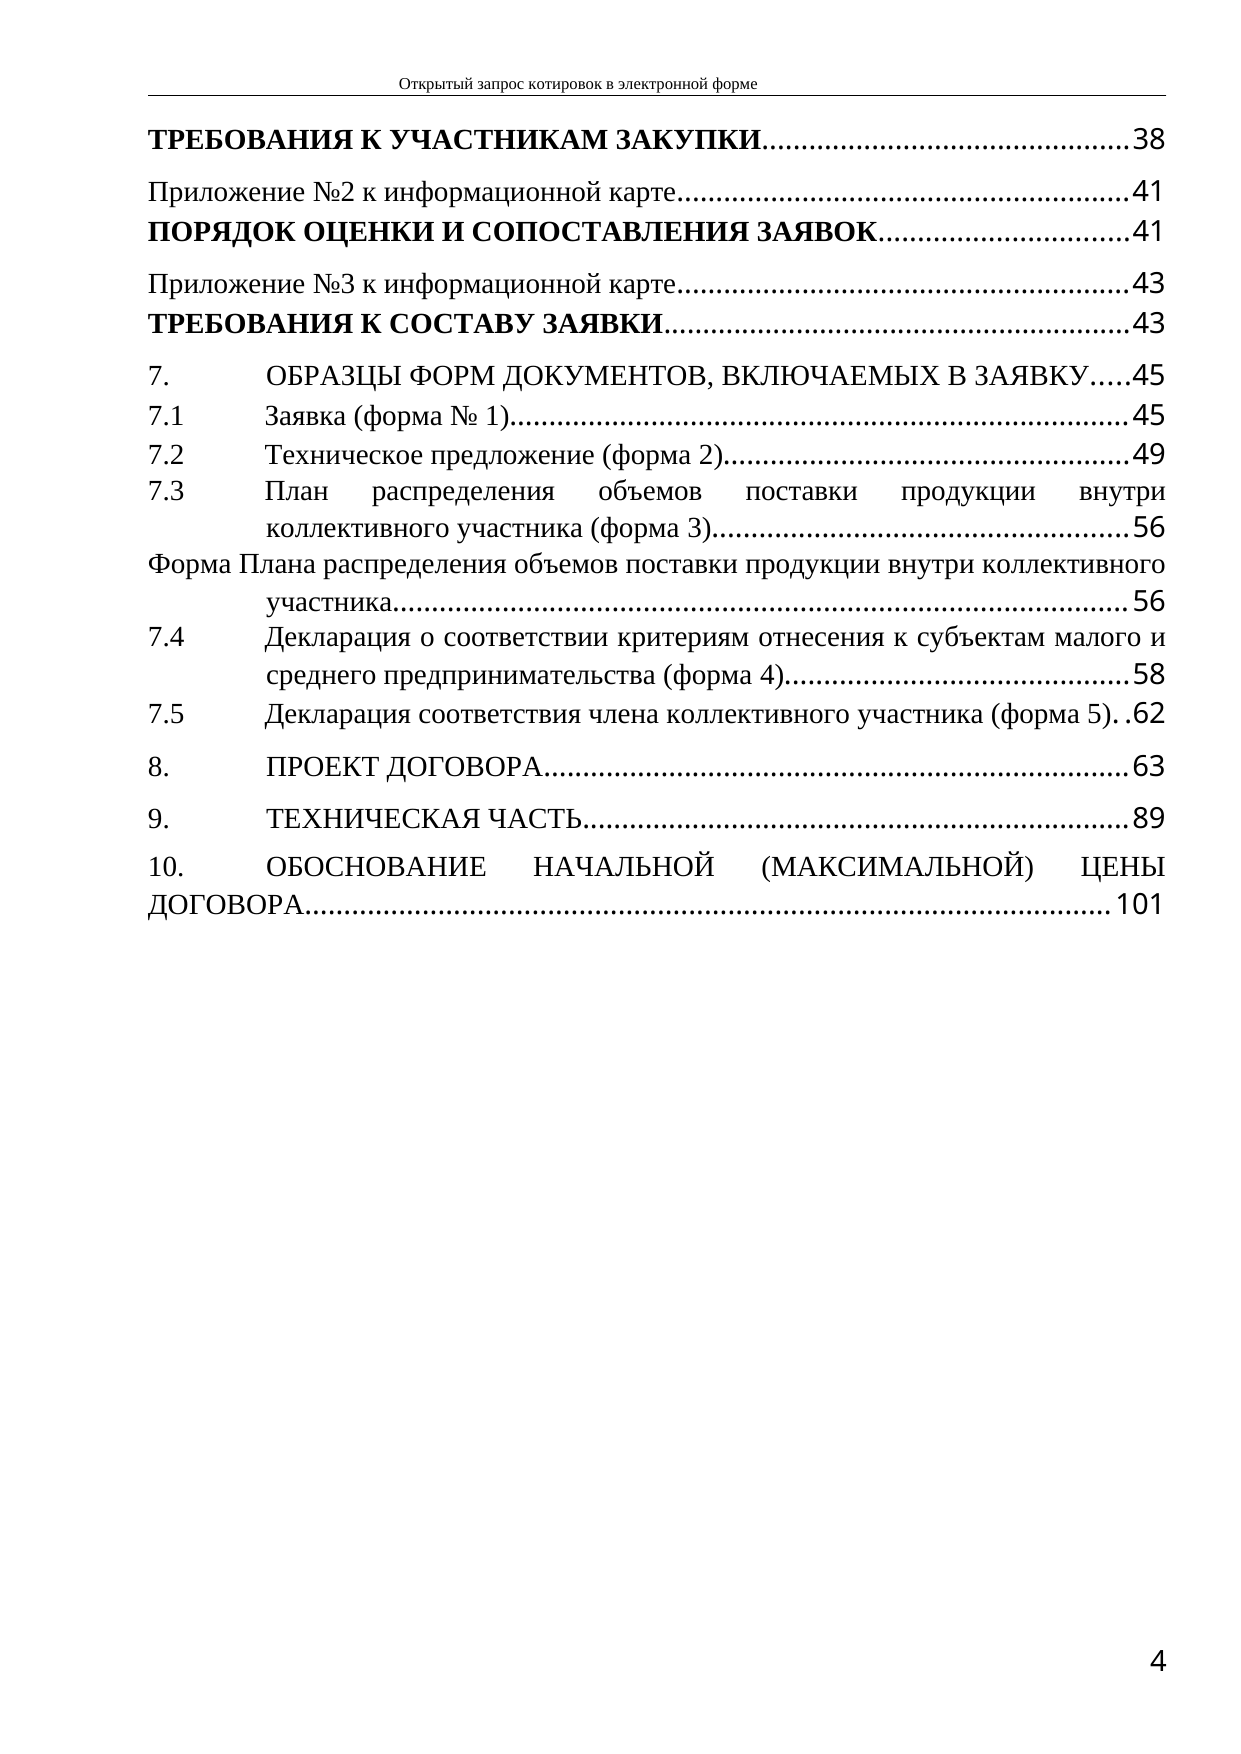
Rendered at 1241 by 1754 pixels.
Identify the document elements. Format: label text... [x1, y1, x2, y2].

text 7.2 Техническое предложение (форма 2) 49 [148, 433, 1166, 473]
text ТРЕБОВАНИЯ К УЧАСТНИКАМ ЗАКУПКИ 38 [148, 118, 1166, 158]
text 10. ОБОСНОВАНИЕ НАЧАЛЬНОЙ (МАКСИМАЛЬНОЙ) ЦЕНЫ ДОГОВОРА 101 [148, 849, 1166, 923]
text Приложение №2 к информационной карте 41 [148, 170, 1166, 210]
text 8. ПРОЕКТ ДОГОВОРА 63 [148, 745, 1166, 785]
text 7.1 Заявка (форма № 1) 45 [148, 394, 1166, 433]
text 9. ТЕХНИЧЕСКАЯ ЧАСТЬ 89 [148, 797, 1166, 837]
text ПОРЯДОК ОЦЕНКИ И СОПОСТАВЛЕНИЯ ЗАЯВОК 41 [148, 210, 1166, 250]
text Приложение №3 к информационной карте 43 [148, 262, 1166, 302]
text 7.3 План распределения объемов поставки продукции внутри коллективного участника (форма 3) 56 [148, 473, 1166, 546]
text 7. ОБРАЗЦЫ ФОРМ ДОКУМЕНТОВ, ВКЛЮЧАЕМЫХ В ЗАЯВКУ 45 [148, 354, 1166, 394]
text 7.4 Декларация о соответствии критериям отнесения к субъектам малого и среднего предпринимательства (форма 4) 58 [148, 619, 1166, 693]
text Форма Плана распределения объемов поставки продукции внутри коллективного участника 56 [148, 546, 1166, 619]
text 7.5 Декларация соответствия члена коллективного участника (форма 5) 62 [148, 693, 1166, 732]
text ТРЕБОВАНИЯ К СОСТАВУ ЗАЯВКИ 43 [148, 302, 1166, 342]
